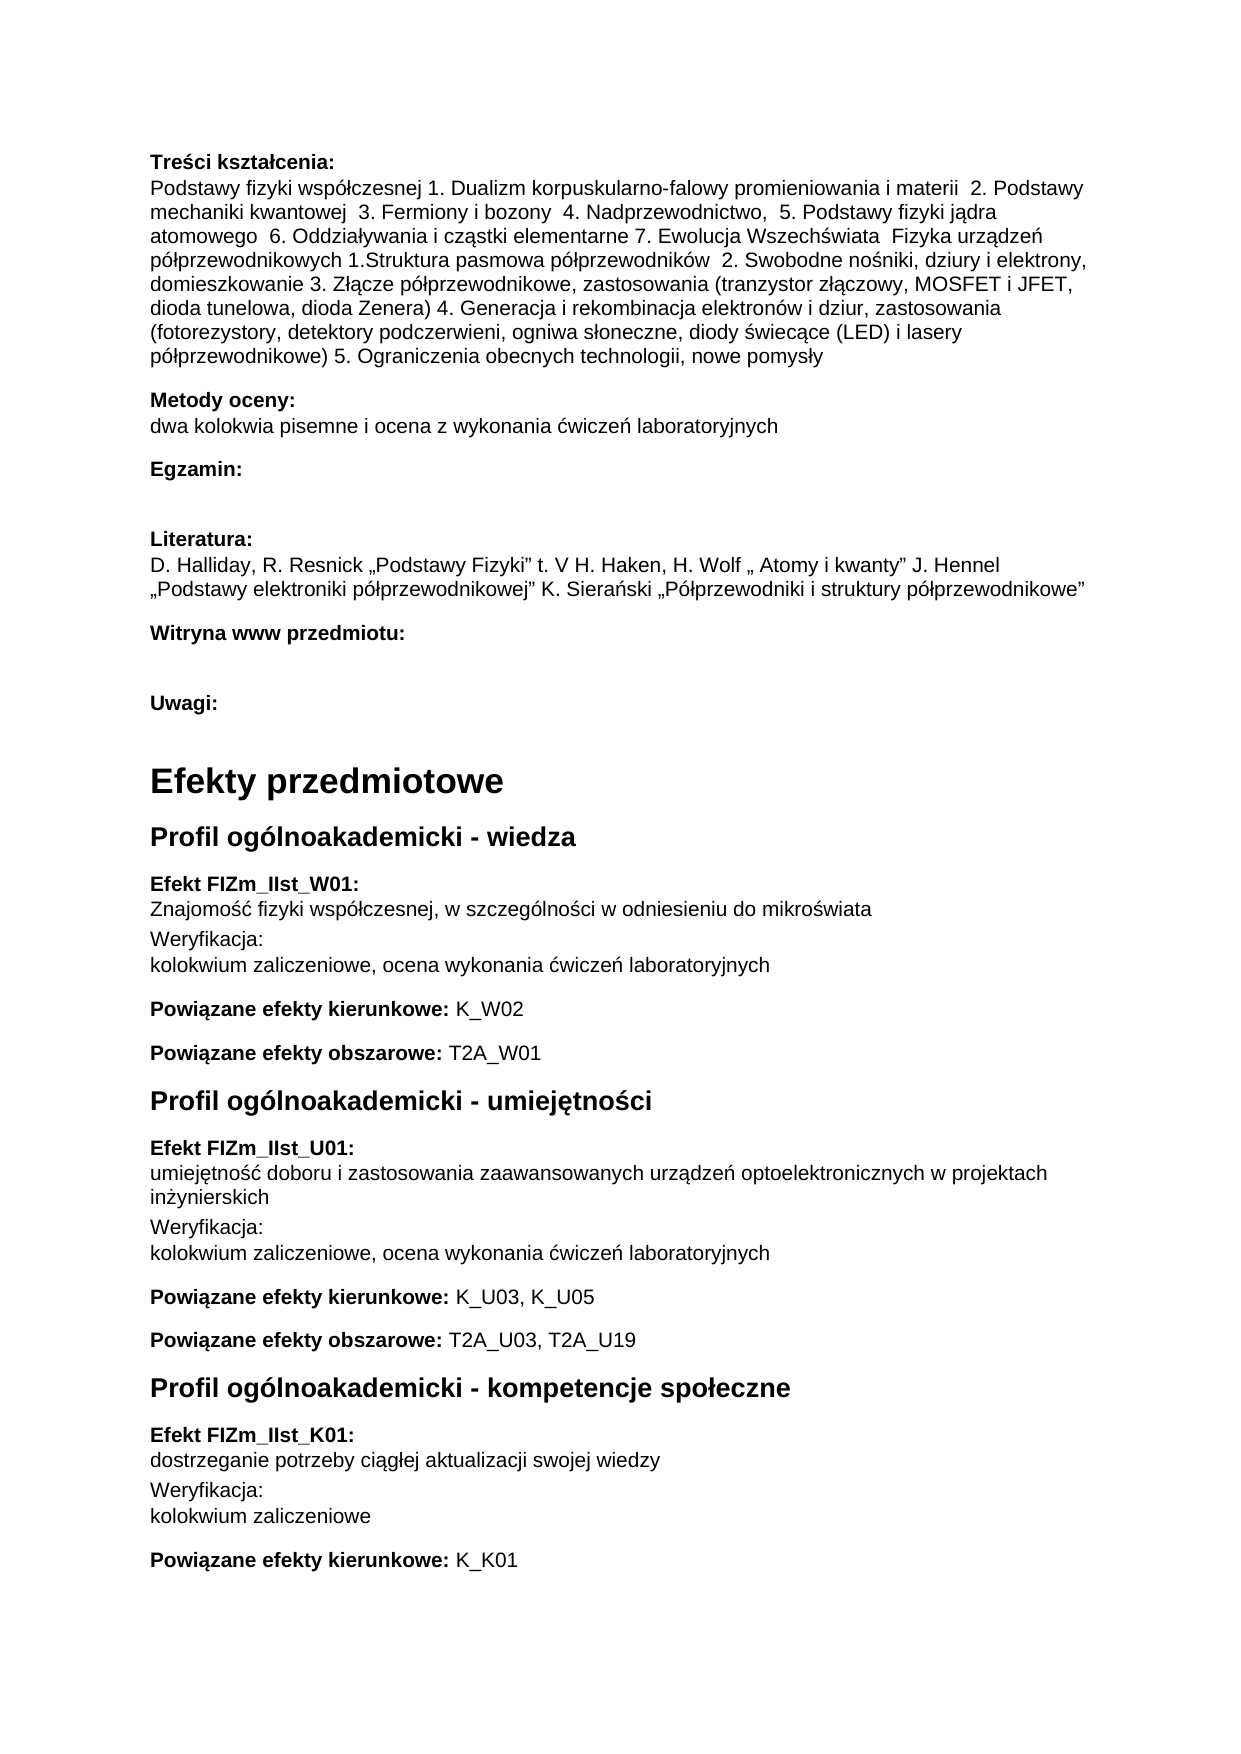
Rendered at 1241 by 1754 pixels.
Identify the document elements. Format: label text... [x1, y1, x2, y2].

text Efekt FIZm_IIst_W01: [150, 872, 1090, 896]
text Powiązane efekty obszarowe: T2A_W01 [150, 1041, 1090, 1065]
subtitle Profil ogólnoakademicki - umiejętności [150, 1084, 1090, 1116]
text Treści kształcenia: [150, 150, 1090, 174]
text Literatura: [150, 527, 1090, 551]
subtitle Efekty przedmiotowe [150, 760, 1090, 801]
text Powiązane efekty kierunkowe: K_U03, K_U05 [150, 1284, 1090, 1308]
text Egzamin: [150, 457, 1090, 481]
subtitle Profil ogólnoakademicki - kompetencje społeczne [150, 1372, 1090, 1403]
text dostrzeganie potrzeby ciągłej aktualizacji swojej wiedzy [150, 1448, 1090, 1472]
text umiejętność doboru i zastosowania zaawansowanych urządzeń optoelektronicznych w projektach inżynierskich [150, 1161, 1090, 1208]
text Metody oceny: [150, 387, 1090, 411]
text kolokwium zaliczeniowe, ocena wykonania ćwiczeń laboratoryjnych [150, 953, 1090, 977]
subtitle Profil ogólnoakademicki - wiedza [150, 821, 1090, 852]
text Powiązane efekty kierunkowe: K_K01 [150, 1548, 1090, 1572]
text dwa kolokwia pisemne i ocena z wykonania ćwiczeń laboratoryjnych [150, 413, 1090, 437]
text Powiązane efekty obszarowe: T2A_U03, T2A_U19 [150, 1328, 1090, 1352]
text Podstawy fizyki współczesnej 1. Dualizm korpuskularno-falowy promieniowania i materii 2. Podstawy mechaniki kwantowej 3. Fermiony i bozony 4. Nadprzewodnictwo, 5. Podstawy fizyki jądra atomowego 6. Oddziaływania i cząstki elementarne 7. Ewolucja Wszechświata Fizyka urządzeń półprzewodnikowych 1.Struktura pasmowa półprzewodników 2. Swobodne nośniki, dziury i elektrony, domieszkowanie 3. Złącze półprzewodnikowe, zastosowania (tranzystor złączowy, MOSFET i JFET, dioda tunelowa, dioda Zenera) 4. Generacja i rekombinacja elektronów i dziur, zastosowania (fotorezystory, detektory podczerwieni, ogniwa słoneczne, diody świecące (LED) i lasery półprzewodnikowe) 5. Ograniczenia obecnych technologii, nowe pomysły [150, 176, 1090, 368]
text kolokwium zaliczeniowe, ocena wykonania ćwiczeń laboratoryjnych [150, 1241, 1090, 1265]
text Weryfikacja: [150, 1215, 1090, 1239]
text Efekt FIZm_IIst_U01: [150, 1136, 1090, 1159]
text Powiązane efekty kierunkowe: K_W02 [150, 997, 1090, 1021]
text Weryfikacja: [150, 1478, 1090, 1502]
text kolokwium zaliczeniowe [150, 1504, 1090, 1528]
text Uwagi: [150, 691, 1090, 714]
text Weryfikacja: [150, 927, 1090, 951]
text D. Halliday, R. Resnick „Podstawy Fizyki” t. V H. Haken, H. Wolf „ Atomy i kwanty” J. Hennel „Podstawy elektroniki półprzewodnikowej” K. Sierański „Półprzewodniki i struktury półprzewodnikowe” [150, 553, 1090, 601]
text Znajomość fizyki współczesnej, w szczególności w odniesieniu do mikroświata [150, 897, 1090, 921]
text Efekt FIZm_IIst_K01: [150, 1423, 1090, 1447]
text Witryna www przedmiotu: [150, 621, 1090, 645]
